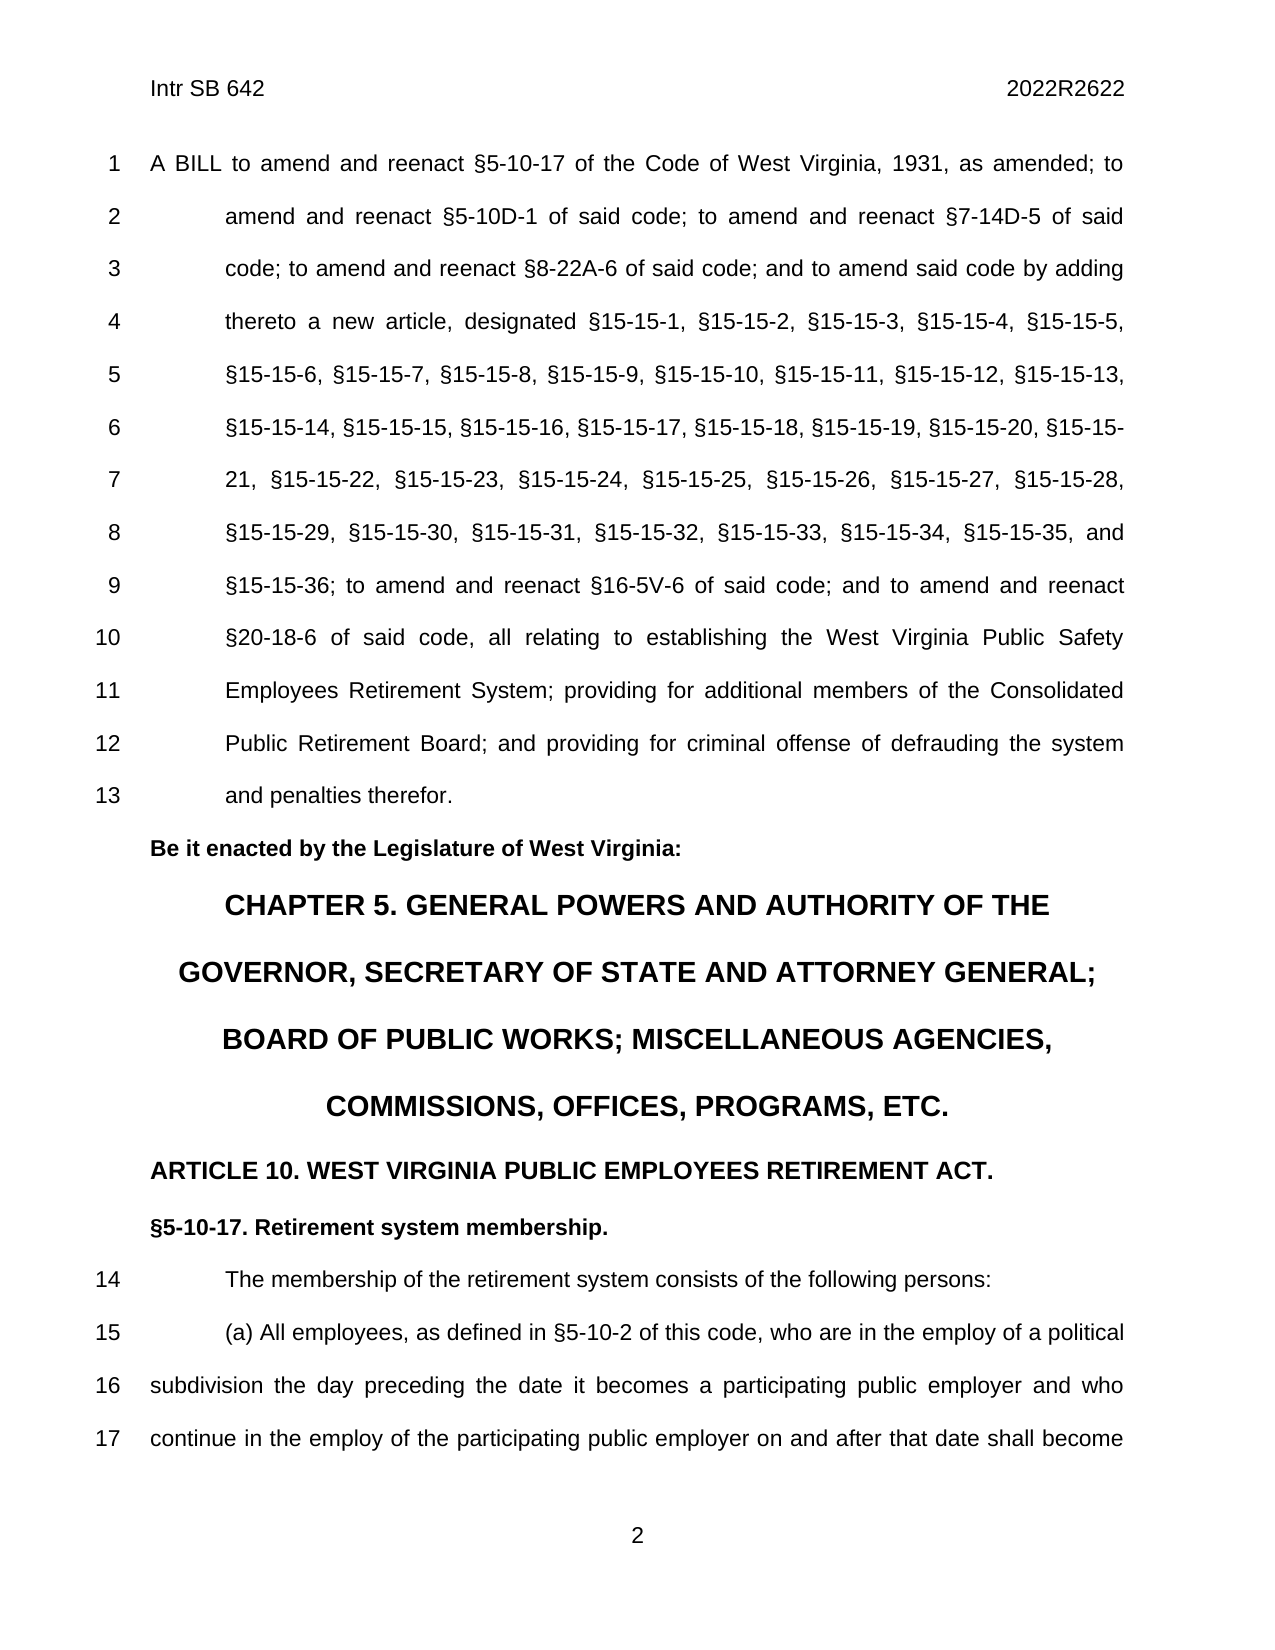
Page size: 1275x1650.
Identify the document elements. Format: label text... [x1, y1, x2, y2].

title A BILL to amend and reenact §5-10-17 of the Code of West Virginia, 1931, as amended; to amend and reenact §5-10D-1 of said code; to amend and reenact §7-14D-5 of said code; to amend and reenact §8-22A-6 of said code; and to amend said code by adding thereto a new article, designated §15-15-1, §15-15-2, §15-15-3, §15-15-4, §15-15-5, §15-15-6, §15-15-7, §15-15-8, §15-15-9, §15-15-10, §15-15-11, §15-15-12, §15-15-13, §15-15-14, §15-15-15, §15-15-16, §15-15-17, §15-15-18, §15-15-19, §15-15-20, §15-15-21, §15-15-22, §15-15-23, §15-15-24, §15-15-25, §15-15-26, §15-15-27, §15-15-28, §15-15-29, §15-15-30, §15-15-31, §15-15-32, §15-15-33, §15-15-34, §15-15-35, and §15-15-36; to amend and reenact §16-5V-6 of said code; and to amend and reenact §20-18-6 of said code, all relating to establishing the West Virginia Public Safety Employees Retirement System; providing for additional members of the Consolidated Public Retirement Board; and providing for criminal offense of defrauding the system and penalties therefor. [150, 150, 1125, 809]
subtitle §5-10-17. Retirement system membership. [150, 1214, 1125, 1240]
subtitle CHAPTER 5. GENERAL POWERS AND AUTHORITY OF THE GOVERNOR, SECRETARY OF STATE AND ATTORNEY GENERAL; BOARD OF PUBLIC WORKS; MISCELLANEOUS AGENCIES, COMMISSIONS, OFFICES, PROGRAMS, ETC. [150, 888, 1125, 1123]
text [150, 1319, 1125, 1451]
subtitle Be it enacted by the Legislature of West Virginia: [150, 835, 1125, 862]
subtitle ARTICLE 10. WEST VIRGINIA PUBLIC EMPLOYEES RETIREMENT ACT. [150, 1156, 1125, 1185]
text The membership of the retirement system consists of the following persons: [150, 1266, 1125, 1293]
